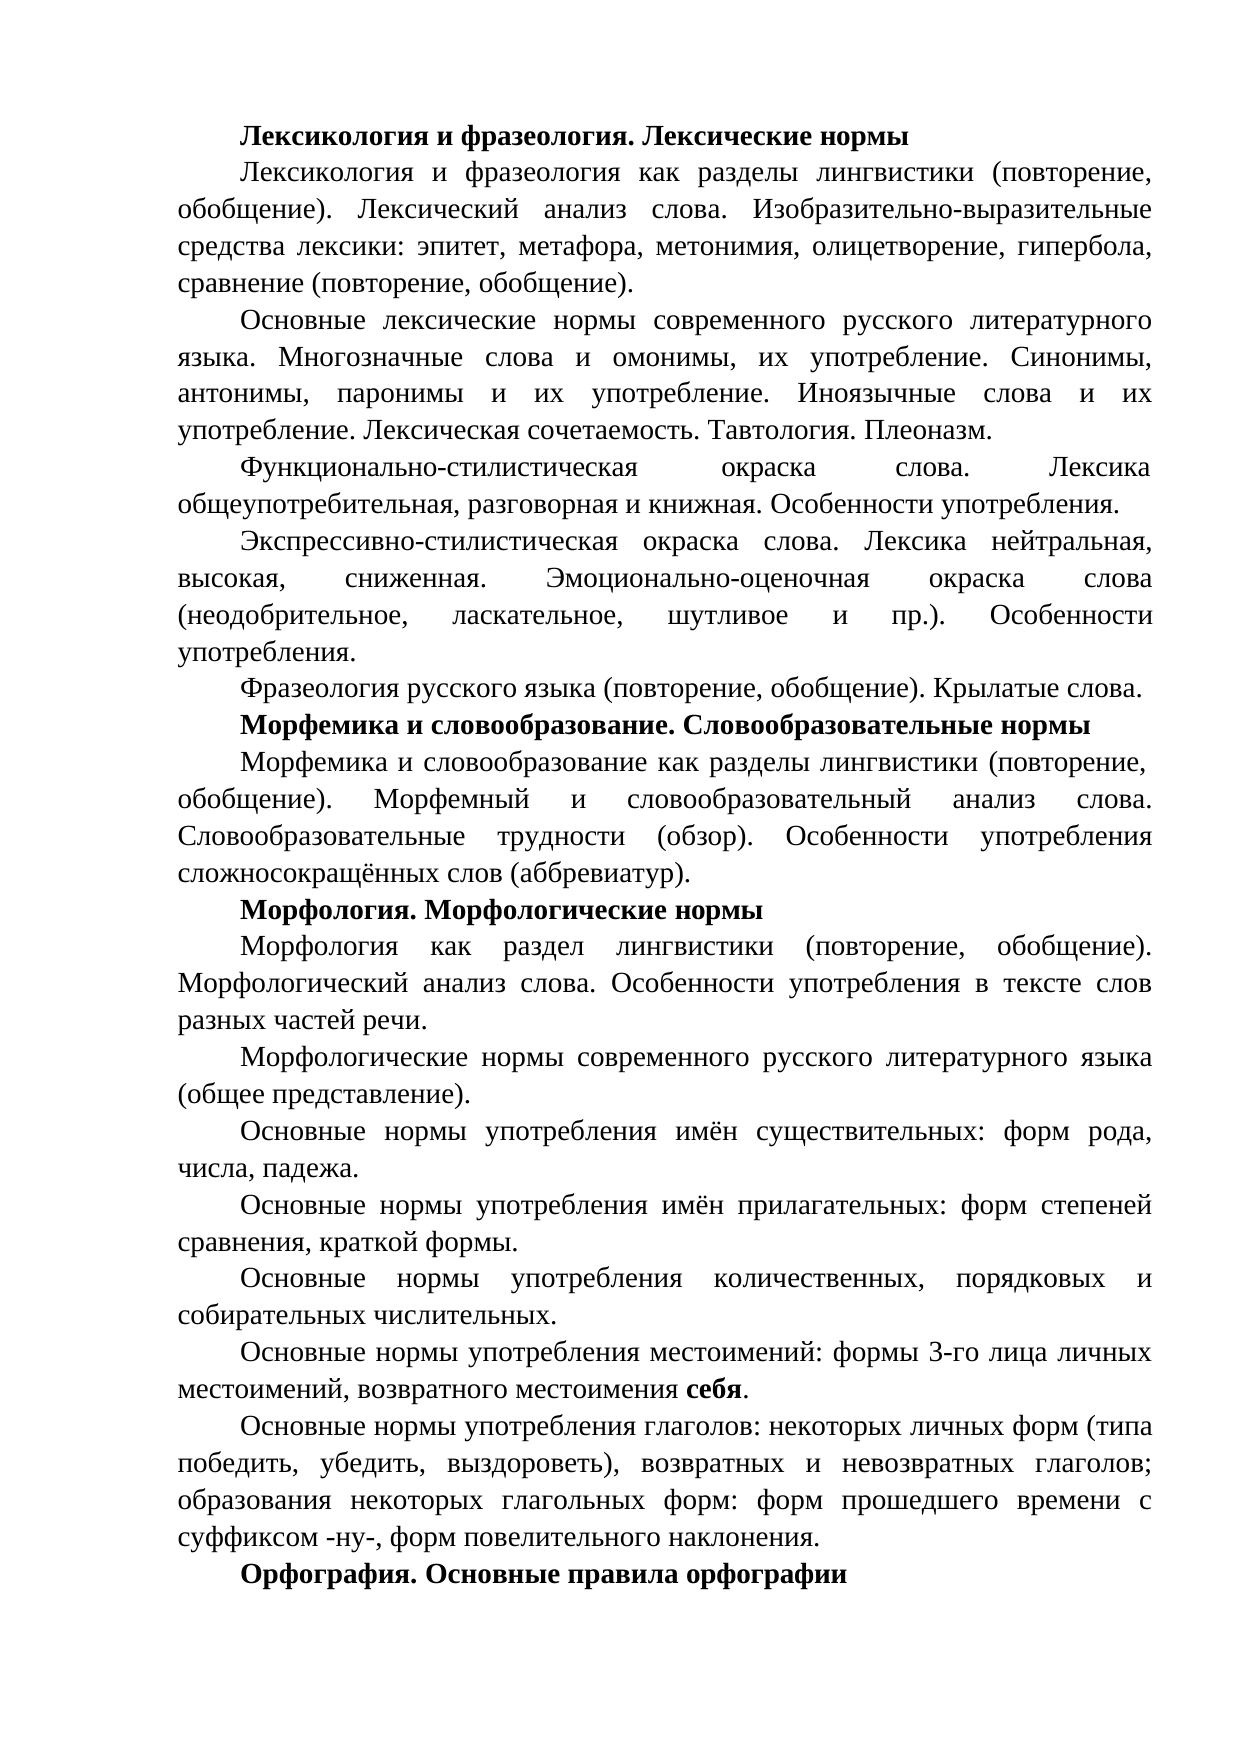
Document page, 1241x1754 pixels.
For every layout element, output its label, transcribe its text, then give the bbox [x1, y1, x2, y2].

text Основные нормы употребления имён прилагательных: форм степеней сравнения, краткой формы. [177, 1187, 1153, 1257]
text обобщение). Морфемный и словообразовательный анализ слова. Словообразовательные трудности (обзор). Особенности употребления сложносокращённых слов (аббревиатур). [177, 781, 1153, 888]
subtitle Лексикология и фразеология. Лексические нормы [240, 118, 1226, 151]
text Основные нормы употребления глаголов: некоторых личных форм (типа победить, убедить, выздороветь), возвратных и невозвратных глаголов; образования некоторых глагольных форм: форм прошедшего времени с суффиксом -ну-, форм повелительного наклонения. [177, 1408, 1153, 1552]
text Основные лексические нормы современного русского литературного языка. Многозначные слова и омонимы, их употребление. Синонимы, антонимы, паронимы и их употребление. Иноязычные слова и их употребление. Лексическая сочетаемость. Тавтология. Плеоназм. [177, 302, 1153, 446]
text Лексикология и фразеология как разделы лингвистики (повторение, обобщение). Лексический анализ слова. Изобразительно-выразительные средства лексики: эпитет, метафора, метонимия, олицетворение, гипербола, сравнение (повторение, обобщение). [177, 154, 1153, 298]
text Морфологические нормы современного русского литературного языка (общее представление). [177, 1039, 1153, 1110]
subtitle Морфология. Морфологические нормы [240, 892, 1226, 926]
text Основные нормы употребления местоимений: формы 3-го лица личных местоимений, возвратного местоимения себя. [177, 1334, 1153, 1405]
text Экспрессивно-стилистическая окраска слова. Лексика нейтральная, высокая, сниженная. Эмоционально-оценочная окраска слова (неодобрительное, ласкательное, шутливое и пр.). Особенности употребления. [177, 523, 1153, 667]
text Основные нормы употребления количественных, порядковых и собирательных числительных. [177, 1261, 1153, 1331]
subtitle Орфография. Основные правила орфографии [240, 1556, 1226, 1589]
text Основные нормы употребления имён существительных: форм рода, числа, падежа. [177, 1113, 1153, 1183]
text Фразеология русского языка (повторение, обобщение). Крылатые слова. Морфемика и словообразование. Словообразовательные нормы Морфемика и словообразование как разделы лингвистики (повторение, [240, 671, 1193, 778]
text Морфология как раздел лингвистики (повторение, обобщение). Морфологический анализ слова. Особенности употребления в тексте слов разных частей речи. [177, 928, 1153, 1036]
text Функционально-стилистическая окраска слова. Лексика общеупотребительная, разговорная и книжная. Особенности употребления. [177, 449, 1153, 520]
